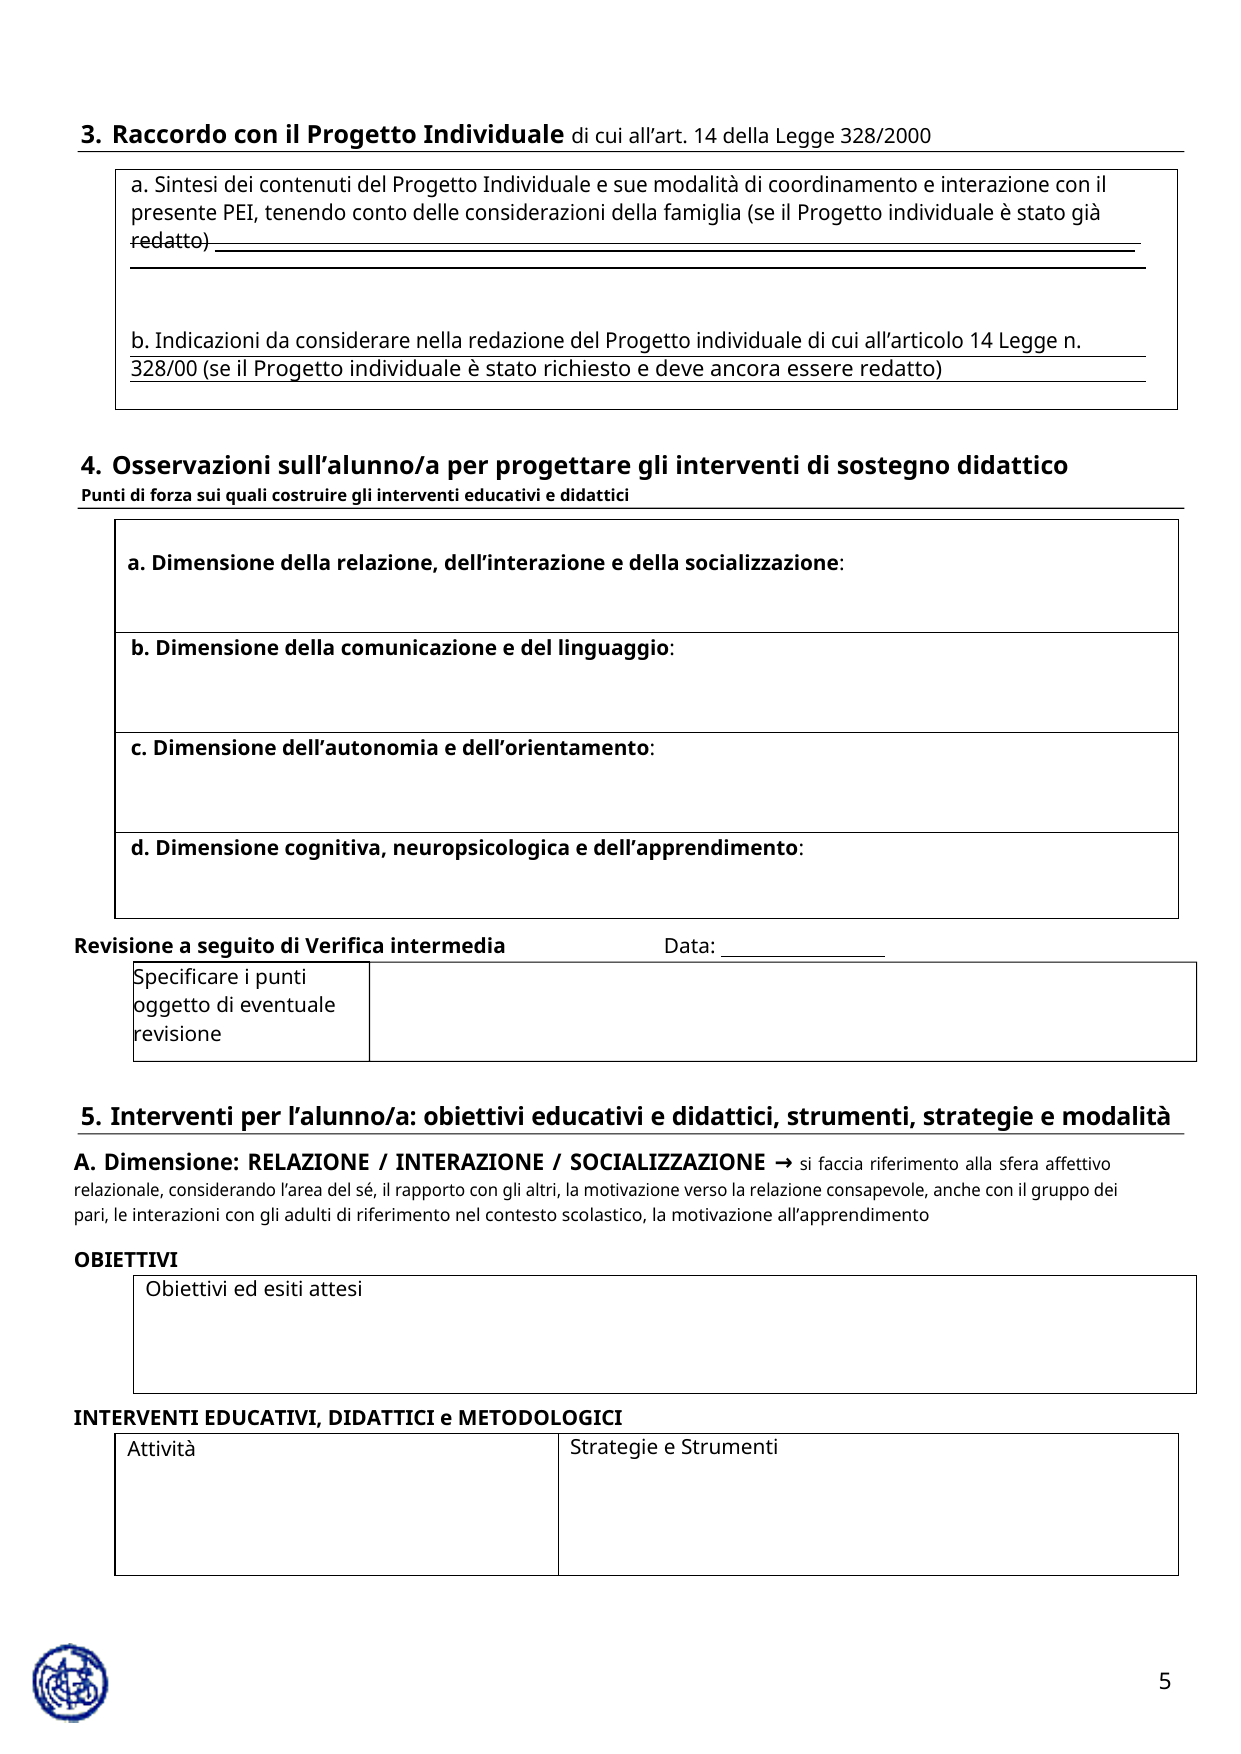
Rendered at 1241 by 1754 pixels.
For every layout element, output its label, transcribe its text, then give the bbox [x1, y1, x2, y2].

picture [31, 1643, 111, 1723]
table_cell c. Dimensione dell’autonomia e dell’orientamento: [116, 733, 1178, 832]
list Raccordo con il Progetto Individuale di cui all’art. 14 della Legge 328/2000 [81, 116, 1217, 150]
text INTERVENTI EDUCATIVI, DIDATTICI e METODOLOGICI [74, 1403, 1217, 1432]
table_cell b. Dimensione della comunicazione e del linguaggio: [116, 633, 1178, 732]
table_header Attività [116, 1434, 558, 1575]
subtitle Interventi per l’alunno/a: obiettivi educativi e didattici, strumenti, strategie e modalità [81, 1098, 1217, 1132]
table_cell d. Dimensione cognitiva, neuropsicologica e dell’apprendimento: [116, 833, 1178, 918]
text Punti di forza sui quali costruire gli interventi educativi e didattici [81, 484, 1217, 507]
table_header Strategie e Strumenti [559, 1434, 1178, 1575]
subtitle Osservazioni sull’alunno/a per progettare gli interventi di sostegno didattico [81, 448, 1217, 482]
text OBIETTIVI [74, 1245, 1217, 1273]
text Revisione a seguito di Verifica intermedia Data: [74, 931, 1217, 960]
table_header a. Dimensione della relazione, dell’interazione e della socializzazione: [116, 520, 1178, 632]
list Dimensione: RELAZIONE / INTERAZIONE / SOCIALIZZAZIONE → si faccia riferimento alla sfera affettivo relazionale, considerando l’area del sé, il rapporto con gli altri, la motivazione verso la relazione consapevole, anche con il gruppo dei pari, le interazioni con gli adulti di riferimento nel contesto scolastico, la motivazione all’apprendimento [74, 1146, 1139, 1227]
